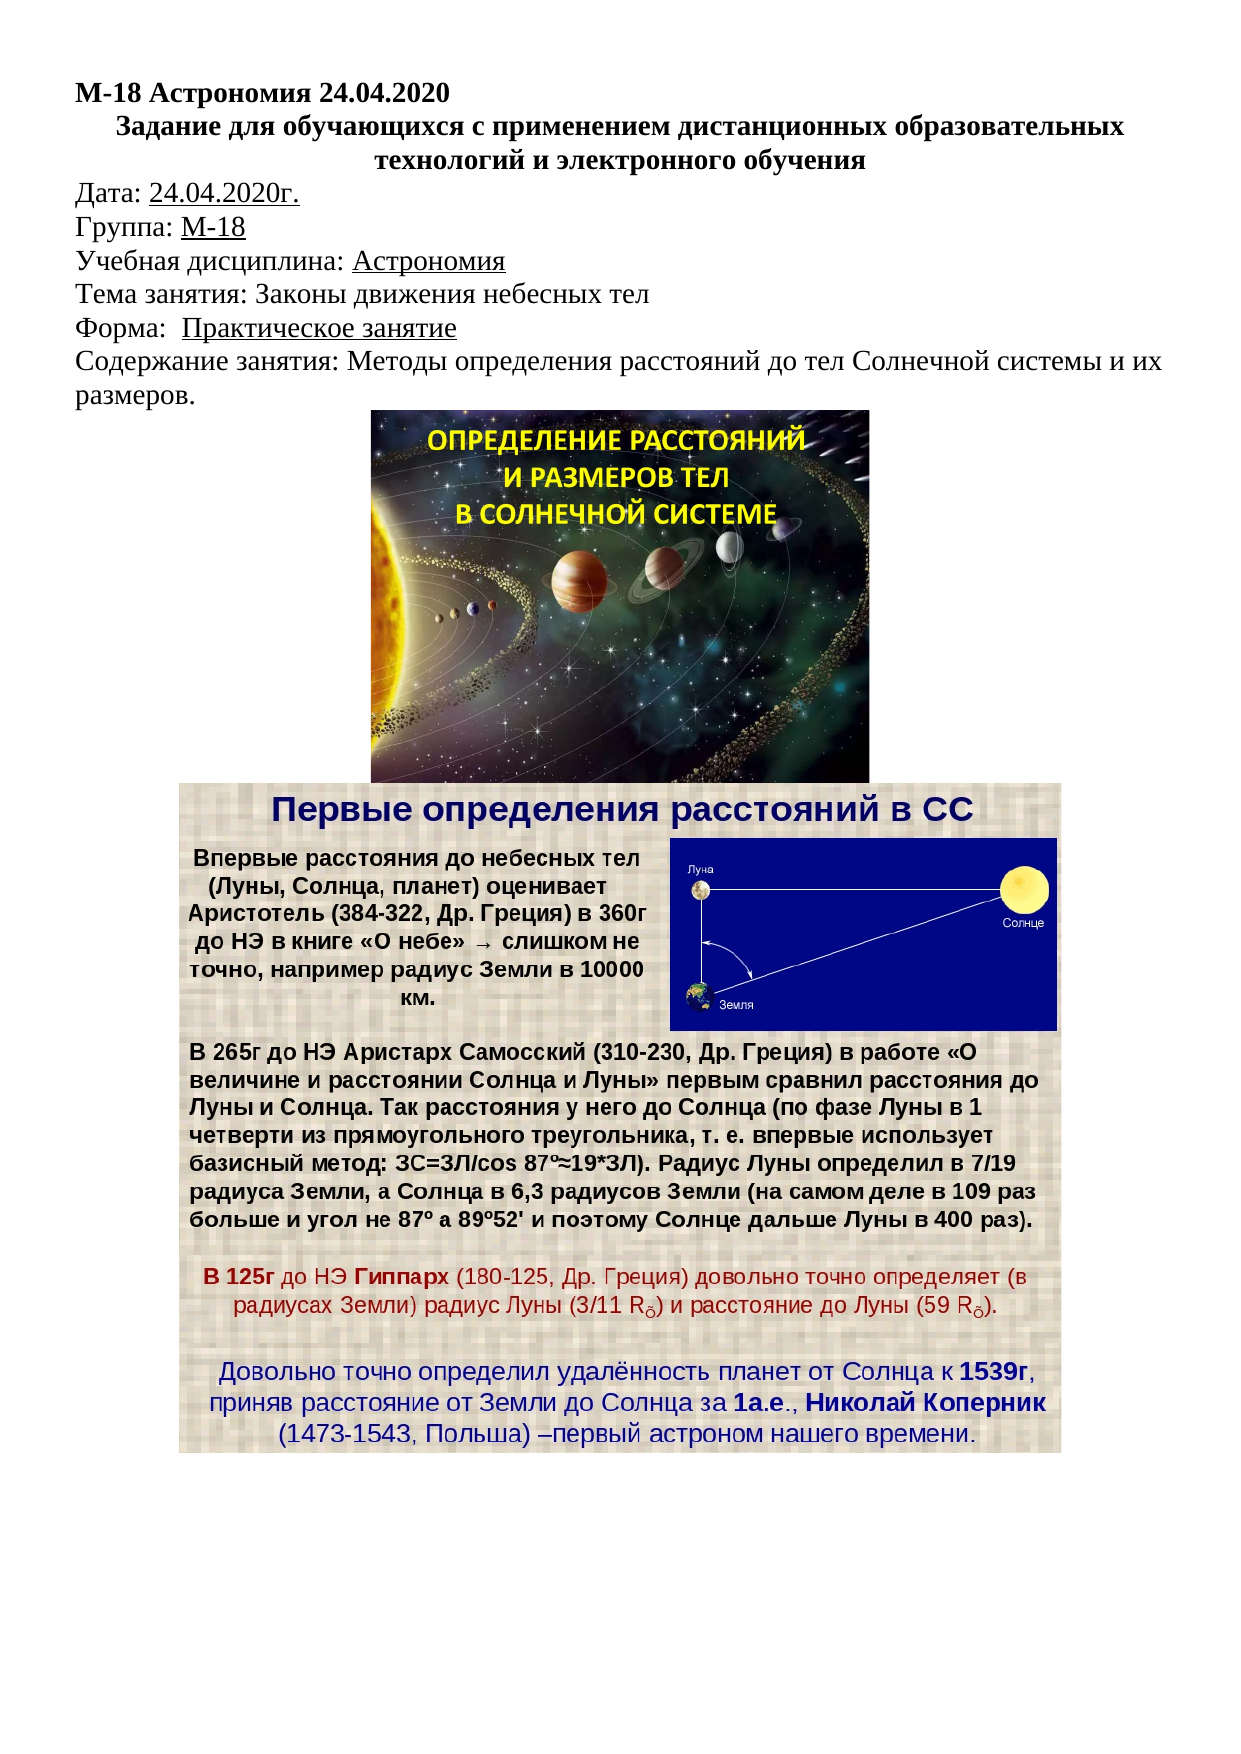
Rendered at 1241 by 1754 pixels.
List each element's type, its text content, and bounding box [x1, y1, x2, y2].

text Содержание занятия: Методы определения расстояний до тел Солнечной системы и их размеров. [75, 343, 1165, 410]
text Тема занятия: Законы движения небесных тел [75, 276, 1165, 310]
text М-18 Астрономия 24.04.2020 [75, 75, 1165, 108]
text Задание для обучающихся с применением дистанционных образовательных технологий и электронного обучения [75, 108, 1165, 176]
picture [179, 410, 1062, 1453]
text Учебная дисциплина: Астрономия [75, 243, 1165, 276]
text Форма: Практическое занятие [75, 310, 1165, 343]
text Группа: М-18 [75, 209, 1165, 243]
text Дата: 24.04.2020г. [75, 176, 1165, 209]
